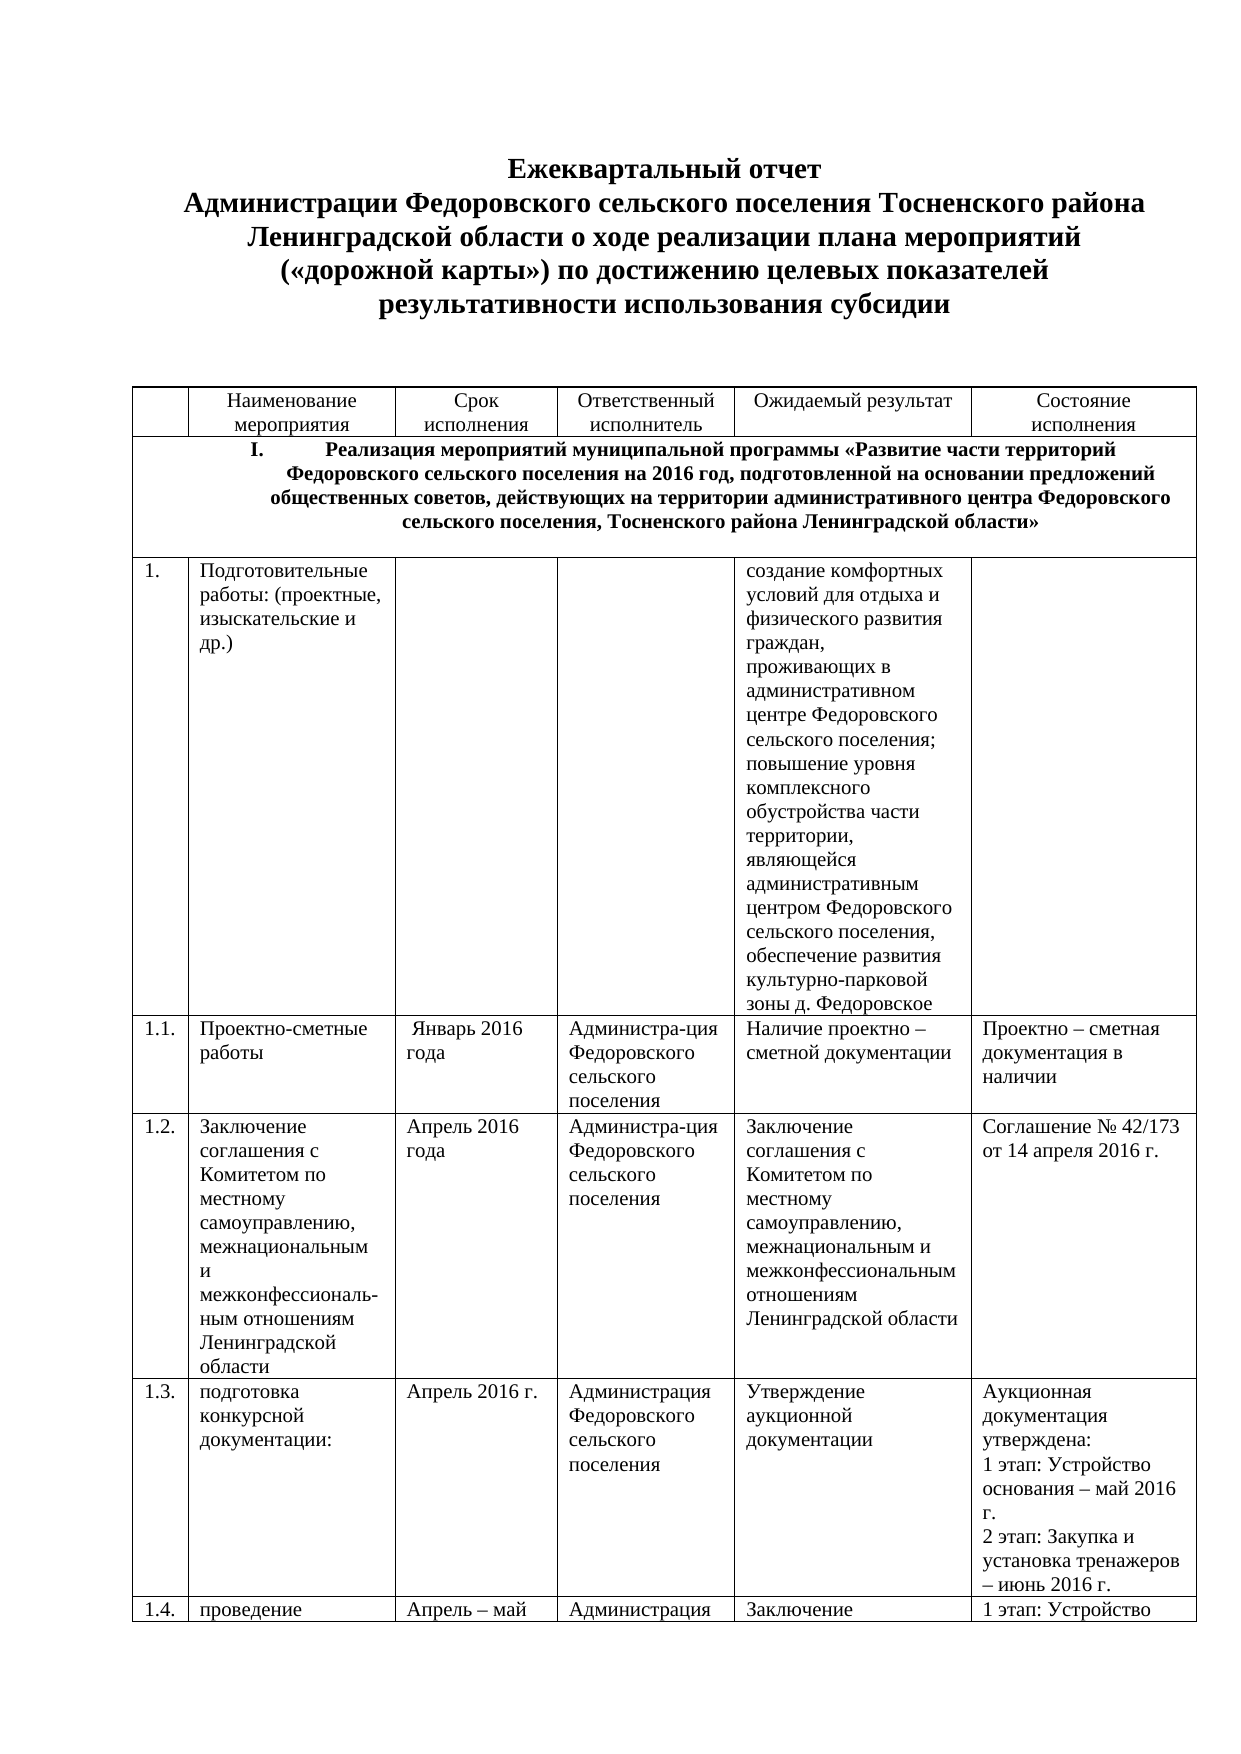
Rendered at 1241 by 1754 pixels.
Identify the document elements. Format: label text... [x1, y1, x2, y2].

table_header [133, 388, 188, 436]
table_cell Подготовительные работы: (проектные, изыскательские и др.) [189, 558, 395, 1015]
table_header Ожидаемый результат [735, 388, 971, 436]
table_header Состояние исполнения [972, 388, 1196, 436]
table_cell Соглашение № 42/173 от 14 апреля 2016 г. [972, 1114, 1196, 1378]
table_cell подготовка конкурсной документации: [189, 1379, 395, 1596]
table_cell Аукционная документация утверждена: 1 этап: Устройство основания – май 2016 г. 2 этап: Закупка и установка тренажеров – июнь 2016 г. [972, 1379, 1196, 1596]
table_cell создание комфортных условий для отдыха и физического развития граждан, проживающих в административном центре Федоровского сельского поселения; повышение уровня комплексного обустройства части территории, являющейся административным центром Федоровского сельского поселения, обеспечение развития культурно-парковой зоны д. Федоровское [735, 558, 971, 1015]
table_cell Администра-ция Федоровского сельского поселения [558, 1114, 734, 1378]
table_header Срок исполнения [396, 388, 557, 436]
table_cell 1.1. [133, 1016, 188, 1112]
table_cell Наличие проектно – сметной документации [735, 1016, 971, 1112]
table_cell Администрация Федоровского сельского поселения [558, 1379, 734, 1596]
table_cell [189, 1597, 395, 1621]
table_cell Заключение соглашения с Комитетом по местному самоуправлению, межнациональным и межконфессиональным отношениям Ленинградской области [735, 1114, 971, 1378]
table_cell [396, 1597, 557, 1621]
table_cell [396, 558, 557, 1015]
table_cell [558, 558, 734, 1015]
table_cell Реализация мероприятий муниципальной программы «Развитие части территорий Федоровского сельского поселения на 2016 год, подготовленной на основании предложений общественных советов, действующих на территории административного центра Федоровского сельского поселения, Тосненского района Ленинградской области» [133, 437, 1196, 557]
table_cell Январь 2016 года [396, 1016, 557, 1112]
table_cell Заключение соглашения с Комитетом по местному самоуправлению, межнациональным и межконфессиональ-ным отношениям Ленинградской области [189, 1114, 395, 1378]
table_cell Апрель 2016 года [396, 1114, 557, 1378]
table_cell 1.3. [133, 1379, 188, 1596]
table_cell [972, 1597, 1196, 1621]
table_cell 1.4. [133, 1597, 188, 1621]
table_cell Апрель 2016 г. [396, 1379, 557, 1596]
table_cell 1. [133, 558, 188, 1015]
table_header Ответственный исполнитель [558, 388, 734, 436]
text Администрации Федоровского сельского поселения Тосненского района Ленинградской области о ходе реализации плана мероприятий («дорожной карты») по достижению целевых показателей результативности использования субсидии [177, 185, 1152, 319]
table_cell Проектно – сметная документация в наличии [972, 1016, 1196, 1112]
table_cell Утверждение аукционной документации [735, 1379, 971, 1596]
table_cell 1.2. [133, 1114, 188, 1378]
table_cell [558, 1597, 734, 1621]
text Ежеквартальный отчет [177, 152, 1152, 185]
table_cell [972, 558, 1196, 1015]
table_cell Проектно-сметные работы [189, 1016, 395, 1112]
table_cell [735, 1597, 971, 1621]
table_cell Администра-ция Федоровского сельского поселения [558, 1016, 734, 1112]
table_header Наименование мероприятия [189, 388, 395, 436]
